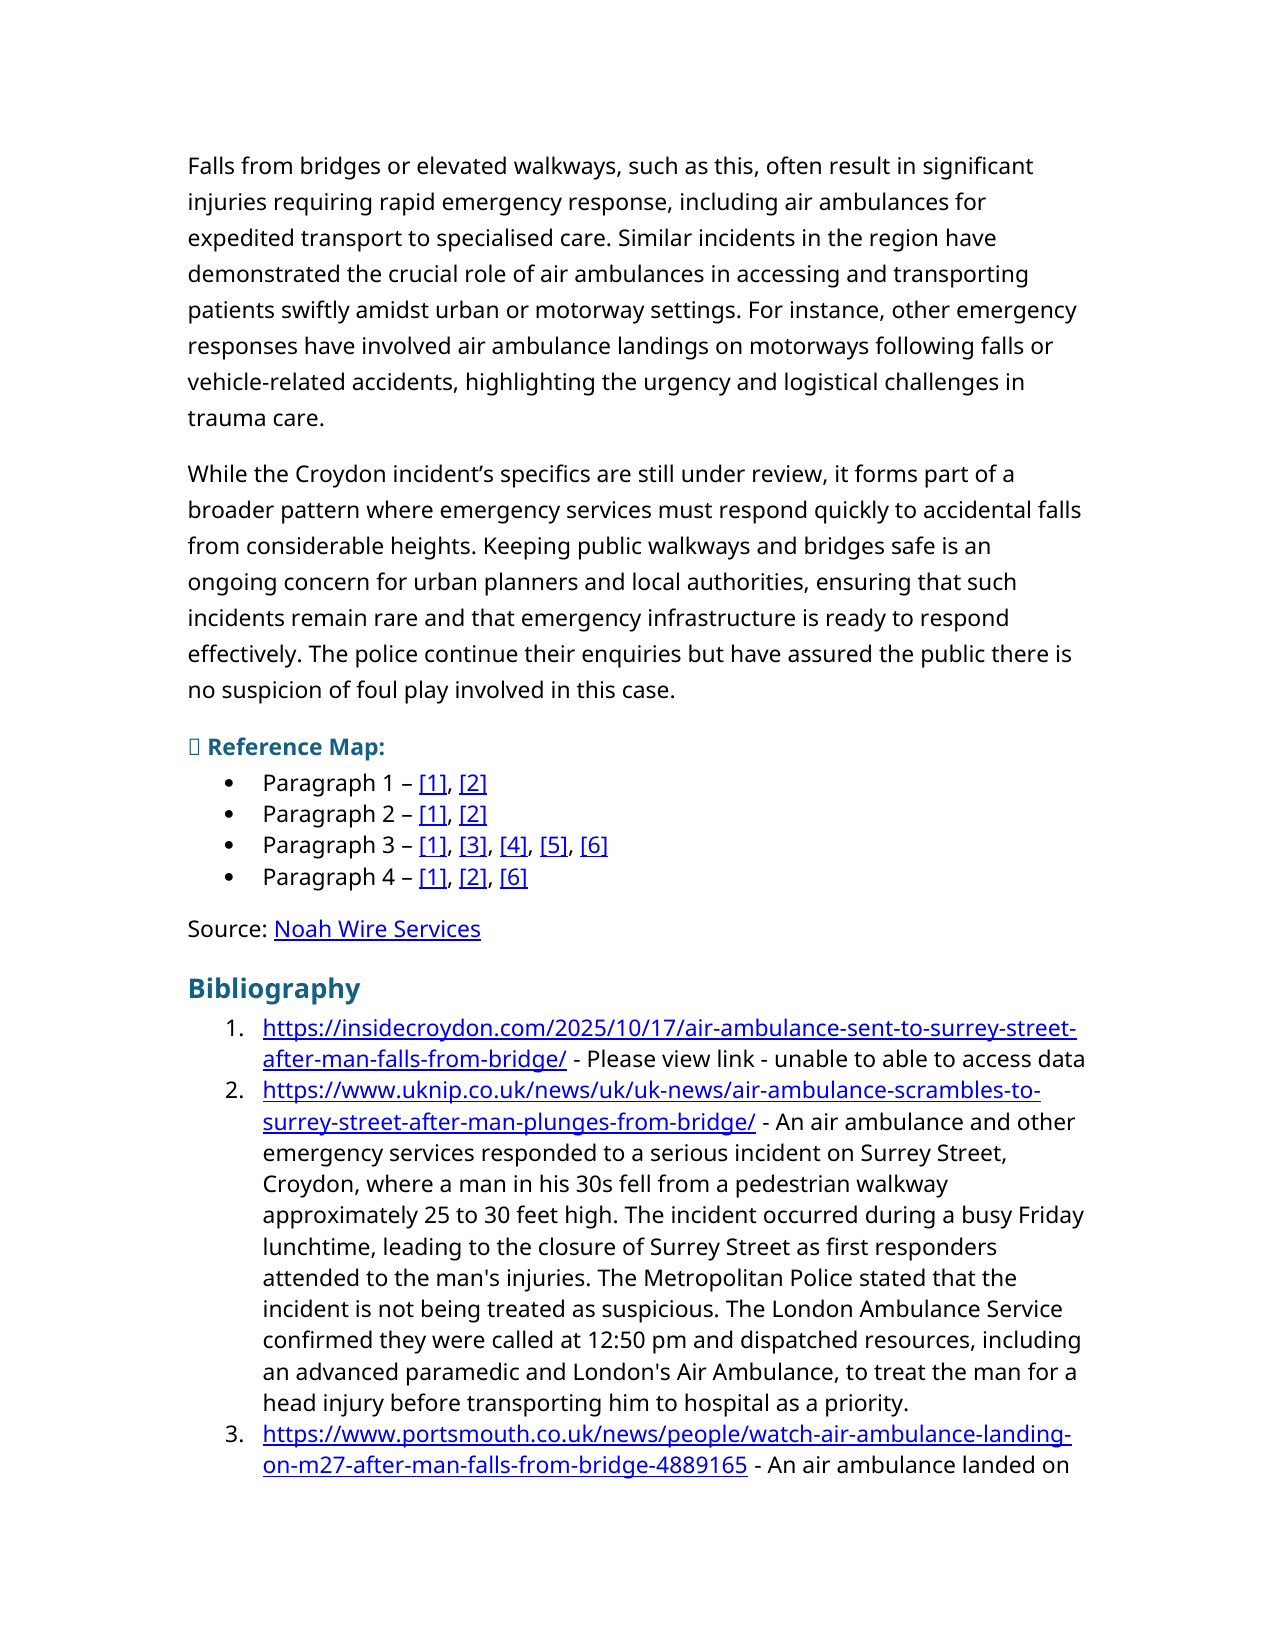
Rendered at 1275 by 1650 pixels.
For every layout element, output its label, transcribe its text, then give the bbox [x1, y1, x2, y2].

list https://insidecroydon.com/2025/10/17/air-ambulance-sent-to-surrey-street-after-man-falls-from-bridge/ - Please view link - unable to able to access data [225, 1012, 1087, 1074]
list Paragraph 4 – [1], [2], [6] [225, 860, 1087, 892]
text Source: Noah Wire Services [187, 912, 1087, 944]
list Paragraph 2 – [1], [2] [225, 798, 1087, 829]
text While the Croydon incident’s specifics are still under review, it forms part of a broader pattern where emergency services must respond quickly to accidental falls from considerable heights. Keeping public walkways and bridges safe is an ongoing concern for urban planners and local authorities, ensuring that such incidents remain rare and that emergency infrastructure is ready to respond effectively. The police continue their enquiries but have assured the public there is no suspicion of foul play involved in this case. [187, 458, 1087, 705]
subtitle 📌 Reference Map: [187, 731, 1087, 762]
list Paragraph 3 – [1], [3], [4], [5], [6] [225, 829, 1087, 860]
subtitle Bibliography [187, 969, 1087, 1006]
list Paragraph 1 – [1], [2] [225, 767, 1087, 798]
text Falls from bridges or elevated walkways, such as this, often result in significant injuries requiring rapid emergency response, including air ambulances for expedited transport to specialised care. Similar incidents in the region have demonstrated the crucial role of air ambulances in accessing and transporting patients swiftly amidst urban or motorway settings. For instance, other emergency responses have involved air ambulance landings on motorways following falls or vehicle-related accidents, highlighting the urgency and logistical challenges in trauma care. [187, 150, 1087, 433]
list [225, 1418, 1087, 1480]
list https://www.uknip.co.uk/news/uk/uk-news/air-ambulance-scrambles-to-surrey-street-after-man-plunges-from-bridge/ - An air ambulance and other emergency services responded to a serious incident on Surrey Street, Croydon, where a man in his 30s fell from a pedestrian walkway approximately 25 to 30 feet high. The incident occurred during a busy Friday lunchtime, leading to the closure of Surrey Street as first responders attended to the man's injuries. The Metropolitan Police stated that the incident is not being treated as suspicious. The London Ambulance Service confirmed they were called at 12:50 pm and dispatched resources, including an advanced paramedic and London's Air Ambulance, to treat the man for a head injury before transporting him to hospital as a priority. [225, 1074, 1087, 1418]
